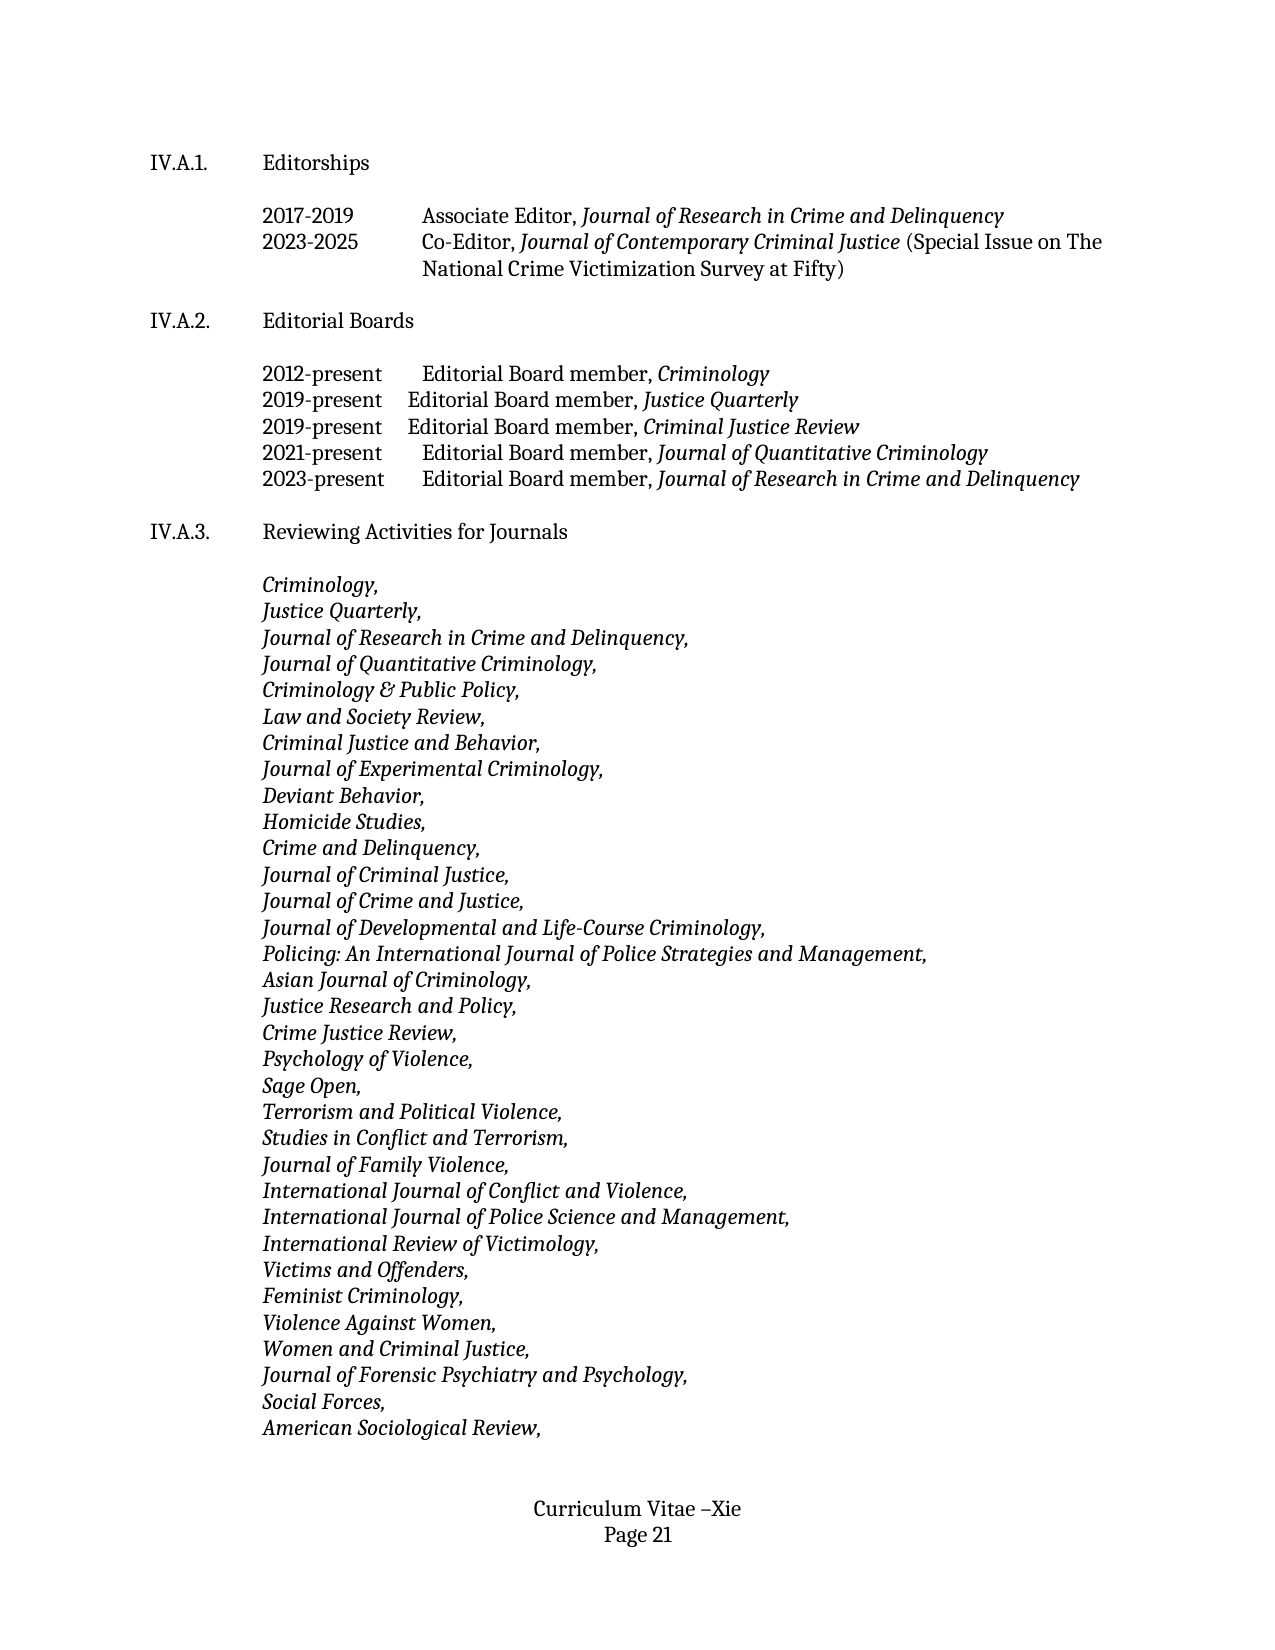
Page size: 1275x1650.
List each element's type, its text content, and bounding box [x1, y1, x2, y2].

list International Review of Victimology, [262, 1231, 1125, 1257]
list Crime and Delinquency, [262, 835, 1125, 862]
list Criminal Justice and Behavior, [262, 730, 1125, 756]
list International Journal of Conflict and Violence, [262, 1178, 1125, 1204]
list Journal of Family Violence, [262, 1151, 1125, 1178]
list Violence Against Women, [262, 1309, 1125, 1336]
list Journal of Crime and Justice, [262, 888, 1125, 914]
list Crime Justice Review, [262, 1020, 1125, 1046]
list Homicide Studies, [262, 809, 1125, 835]
list Editorships [150, 150, 1125, 176]
list Journal of Research in Crime and Delinquency, [262, 624, 1125, 651]
list Victims and Offenders, [262, 1257, 1125, 1283]
list Law and Society Review, [262, 703, 1125, 730]
list Journal of Quantitative Criminology, [262, 651, 1125, 677]
list Women and Criminal Justice, [262, 1336, 1125, 1362]
list Studies in Conflict and Terrorism, [262, 1125, 1125, 1151]
list 2023-present Editorial Board member, Journal of Research in Crime and Delinquency [262, 466, 1125, 493]
list 2017-2019 Associate Editor, Journal of Research in Crime and Delinquency [262, 203, 1125, 229]
list Editorial Boards [150, 308, 1125, 334]
list Justice Quarterly, [262, 598, 1125, 624]
list Policing: An International Journal of Police Strategies and Management, [262, 941, 1125, 967]
list Journal of Forensic Psychiatry and Psychology, [262, 1362, 1125, 1389]
list Criminology, [262, 572, 1125, 598]
list 2019-present Editorial Board member, Justice Quarterly [262, 387, 1125, 413]
list 2019-present Editorial Board member, Criminal Justice Review [262, 413, 1125, 440]
list Sage Open, [262, 1072, 1125, 1099]
list International Journal of Police Science and Management, [262, 1204, 1125, 1231]
list 2012-present Editorial Board member, Criminology [262, 361, 1125, 387]
list 2023-2025 Co-Editor, Journal of Contemporary Criminal Justice (Special Issue on The National Crime Victimization Survey at Fifty) [262, 229, 1125, 282]
list Deviant Behavior, [262, 782, 1125, 809]
list Asian Journal of Criminology, [262, 967, 1125, 993]
list 2021-present Editorial Board member, Journal of Quantitative Criminology [262, 440, 1125, 466]
list Journal of Developmental and Life-Course Criminology, [262, 914, 1125, 941]
list Terrorism and Political Violence, [262, 1099, 1125, 1125]
list Criminology & Public Policy, [262, 677, 1125, 703]
list Reviewing Activities for Journals [150, 519, 1125, 545]
list Social Forces, [262, 1389, 1125, 1415]
list American Sociological Review, [262, 1415, 1125, 1441]
list Feminist Criminology, [262, 1283, 1125, 1309]
list Journal of Experimental Criminology, [262, 756, 1125, 782]
list Justice Research and Policy, [262, 993, 1125, 1020]
list Journal of Criminal Justice, [262, 862, 1125, 888]
list Psychology of Violence, [262, 1046, 1125, 1072]
